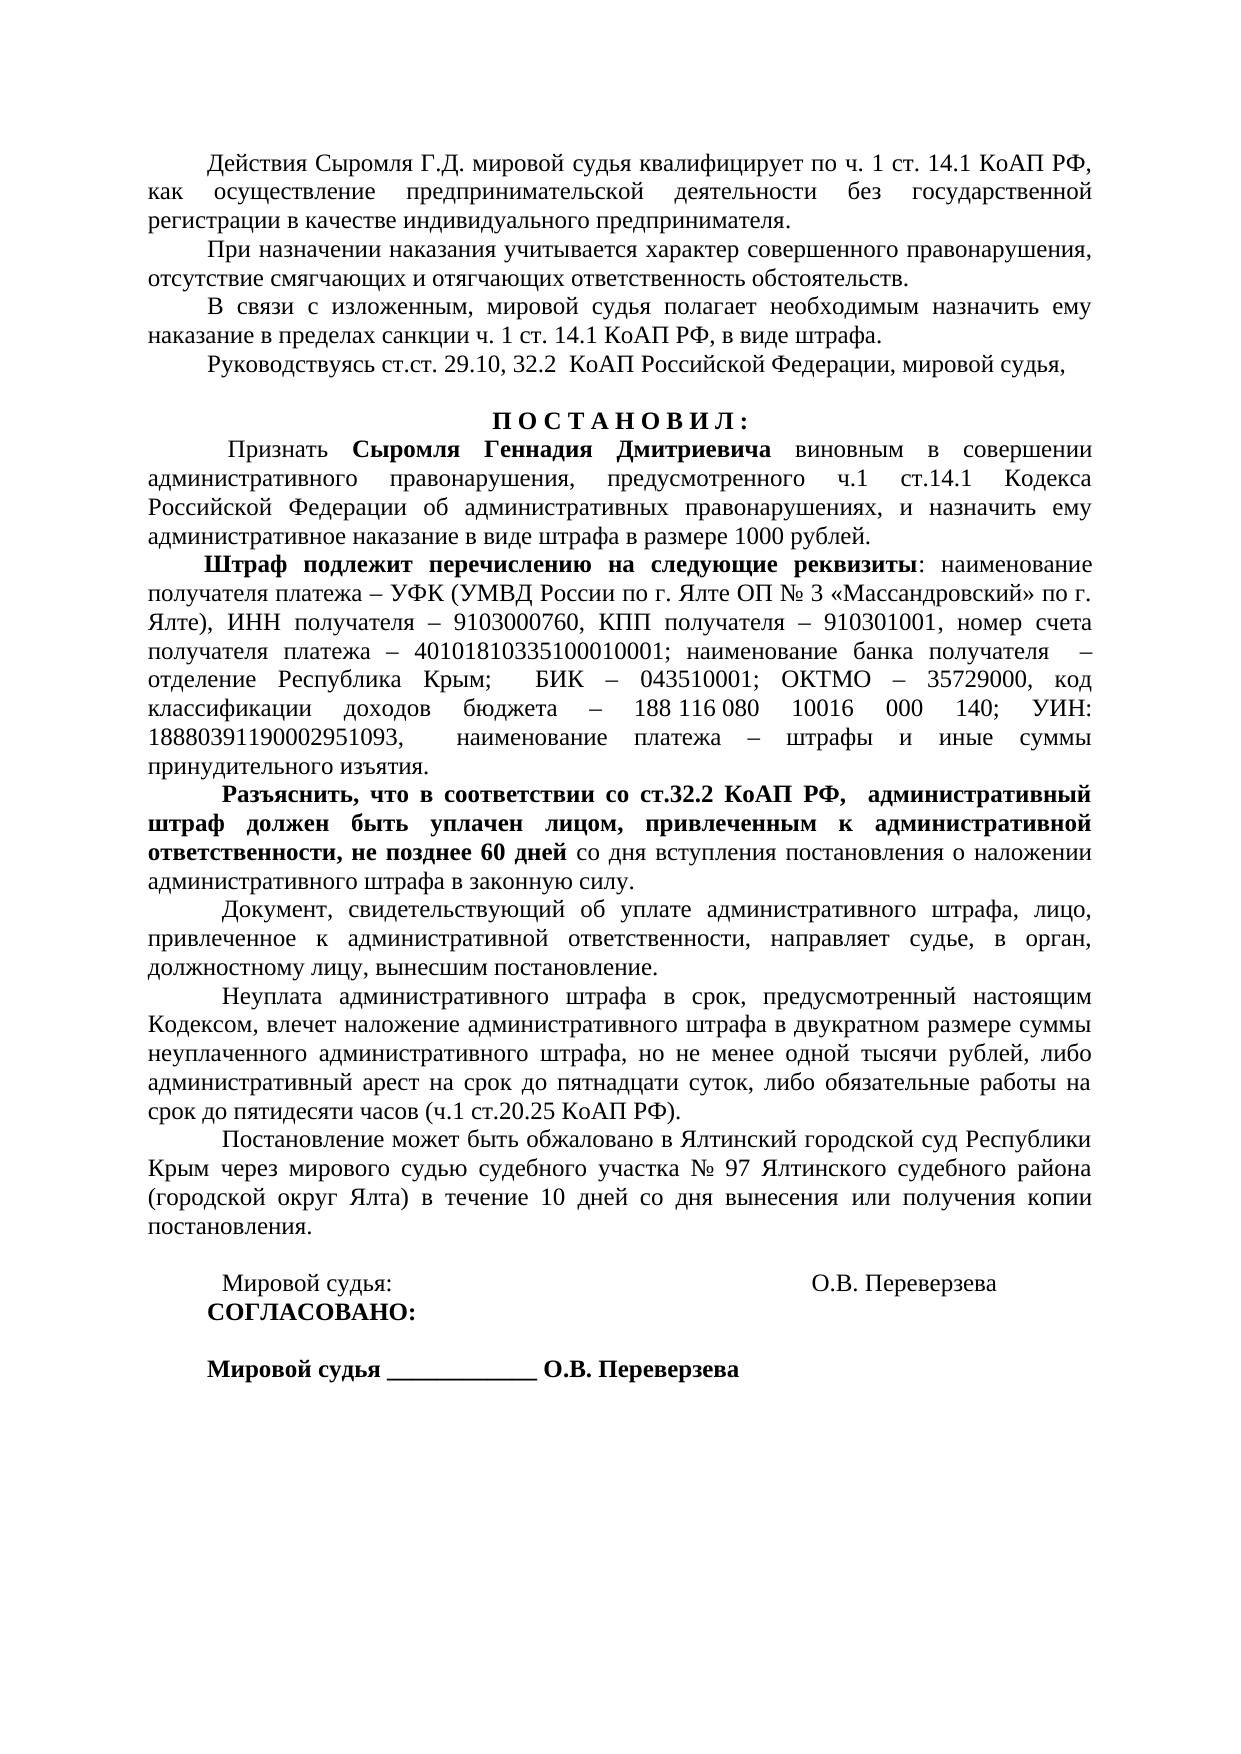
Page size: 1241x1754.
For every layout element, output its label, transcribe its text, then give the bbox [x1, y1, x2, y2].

text Документ, свидетельствующий об уплате административного штрафа, лицо, привлеченное к административной ответственности, направляет судье, в орган, должностному лицу, вынесшим постановление. [148, 894, 1092, 981]
text Мировой судья: О.В. Переверзева [148, 1268, 1092, 1297]
text Штраф подлежит перечислению на следующие реквизиты: наименование получателя платежа – УФК (УМВД России по г. Ялте ОП № 3 «Массандровский» по г. Ялте), ИНН получателя – 9103000760, КПП получателя – 910301001, номер счета получателя платежа – 40101810335100010001; наименование банка получателя – отделение Республика Крым; БИК – 043510001; ОКТМО – 35729000, код классификации доходов бюджета – 188 116 080 10016 000 140; УИН: 18880391190002951093, наименование платежа – штрафы и иные суммы принудительного изъятия. [148, 549, 1092, 779]
text Разъяснить, что в соответствии со ст.32.2 КоАП РФ, административный штраф должен быть уплачен лицом, привлеченным к административной ответственности, не позднее 60 дней со дня вступления постановления о наложении административного штрафа в законную силу. [148, 779, 1092, 894]
text П О С Т А Н О В И Л : [148, 406, 1092, 434]
text Неуплата административного штрафа в срок, предусмотренный настоящим Кодексом, влечет наложение административного штрафа в двукратном размере суммы неуплаченного административного штрафа, но не менее одной тысячи рублей, либо административный арест на срок до пятнадцати суток, либо обязательные работы на срок до пятидесяти часов (ч.1 ст.20.25 КоАП РФ). [148, 981, 1092, 1124]
text Мировой судья ____________ О.В. Переверзева [148, 1354, 1092, 1383]
text Действия Сыромля Г.Д. мировой судья квалифицирует по ч. 1 ст. 14.1 КоАП РФ, как осуществление предпринимательской деятельности без государственной регистрации в качестве индивидуального предпринимателя. [148, 148, 1092, 234]
text При назначении наказания учитывается характер совершенного правонарушения, отсутствие смягчающих и отягчающих ответственность обстоятельств. [148, 234, 1092, 291]
text СОГЛАСОВАНО: [148, 1297, 1092, 1326]
text В связи с изложенным, мировой судья полагает необходимым назначить ему наказание в пределах санкции ч. 1 ст. 14.1 КоАП РФ, в виде штрафа. [148, 291, 1092, 349]
text Постановление может быть обжаловано в Ялтинский городской суд Республики Крым через мирового судью судебного участка № 97 Ялтинского судебного района (городской округ Ялта) в течение 10 дней со дня вынесения или получения копии постановления. [148, 1124, 1092, 1239]
text Руководствуясь ст.ст. 29.10, 32.2 КоАП Российской Федерации, мировой судья, [148, 349, 1092, 378]
text Признать Сыромля Геннадия Дмитриевича виновным в совершении административного правонарушения, предусмотренного ч.1 ст.14.1 Кодекса Российской Федерации об административных правонарушениях, и назначить ему административное наказание в виде штрафа в размере 1000 рублей. [148, 434, 1092, 549]
